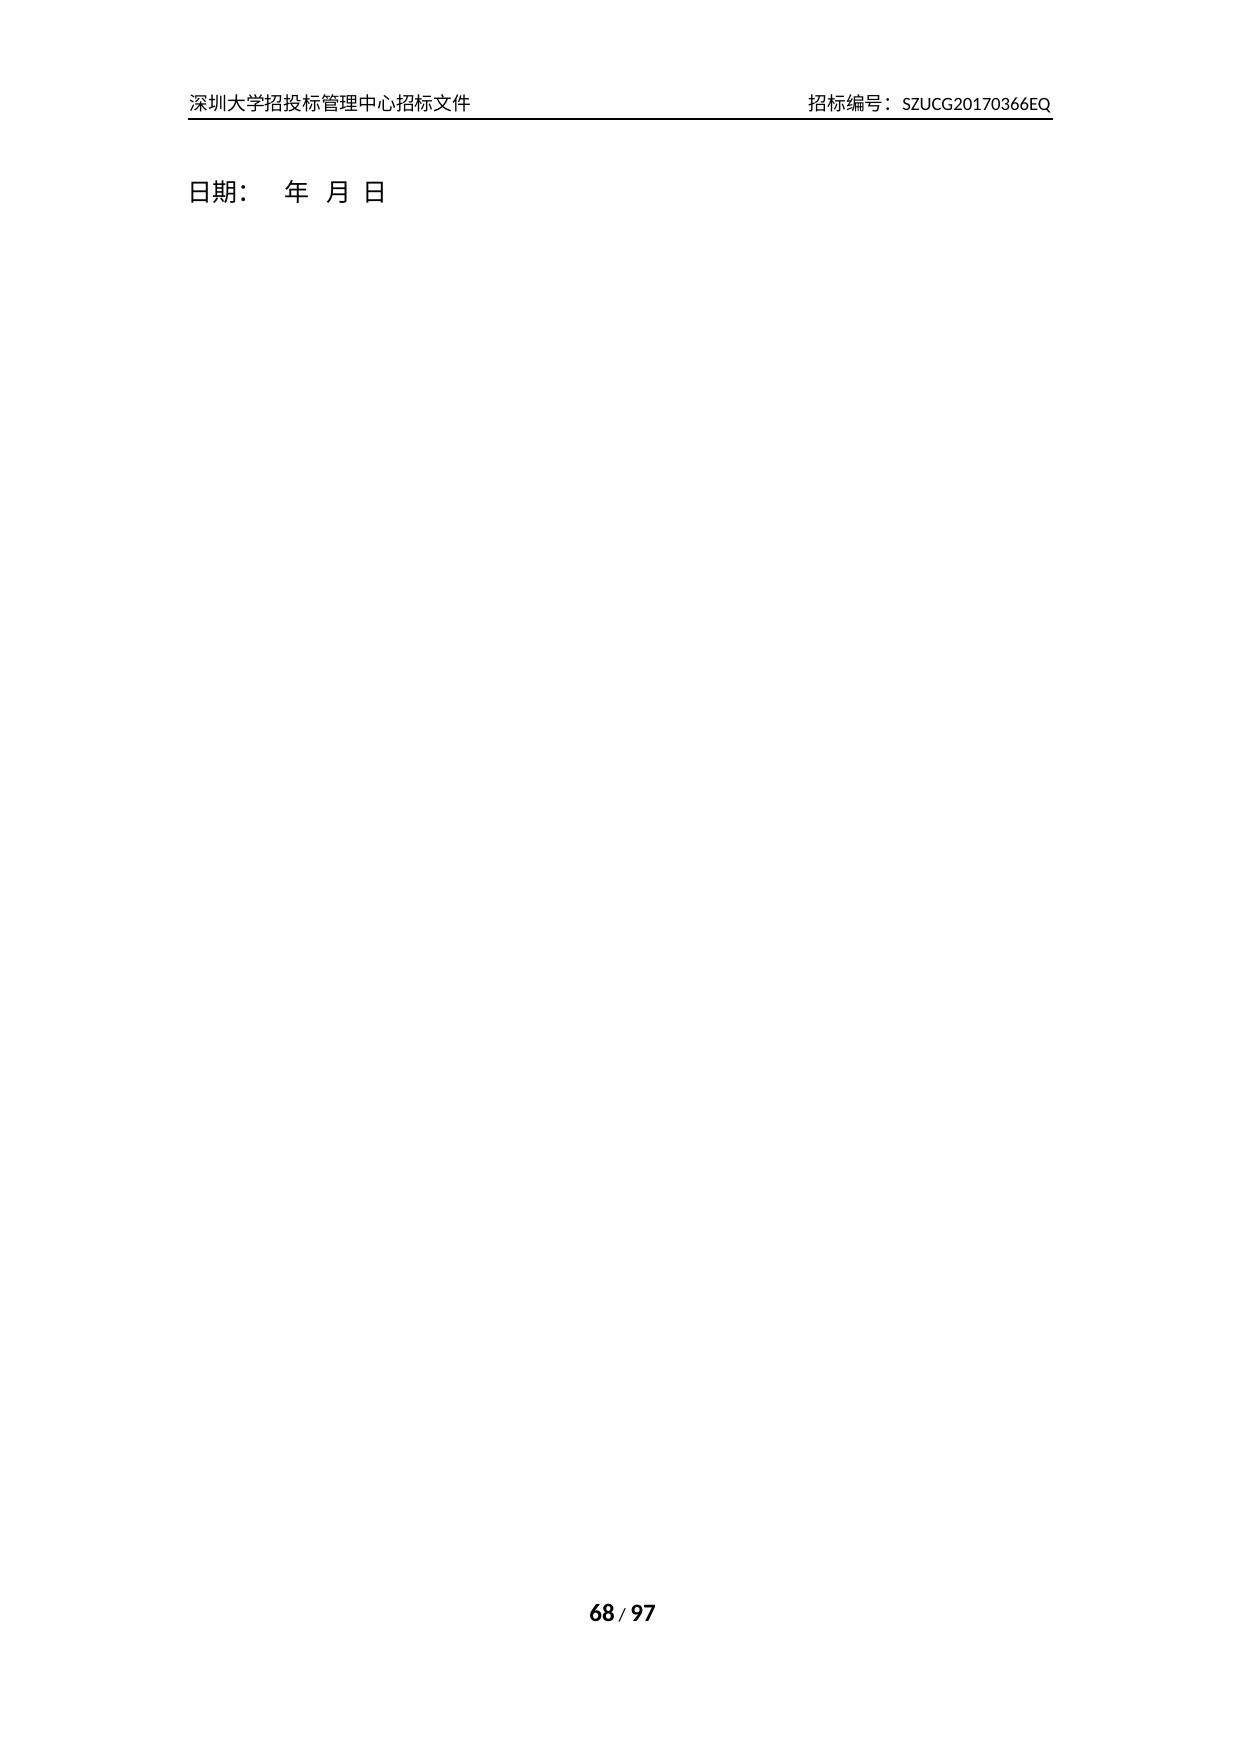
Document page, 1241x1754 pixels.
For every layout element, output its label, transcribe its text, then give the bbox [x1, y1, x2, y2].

subtitle 日期： 年 月 日 [187, 158, 1053, 223]
